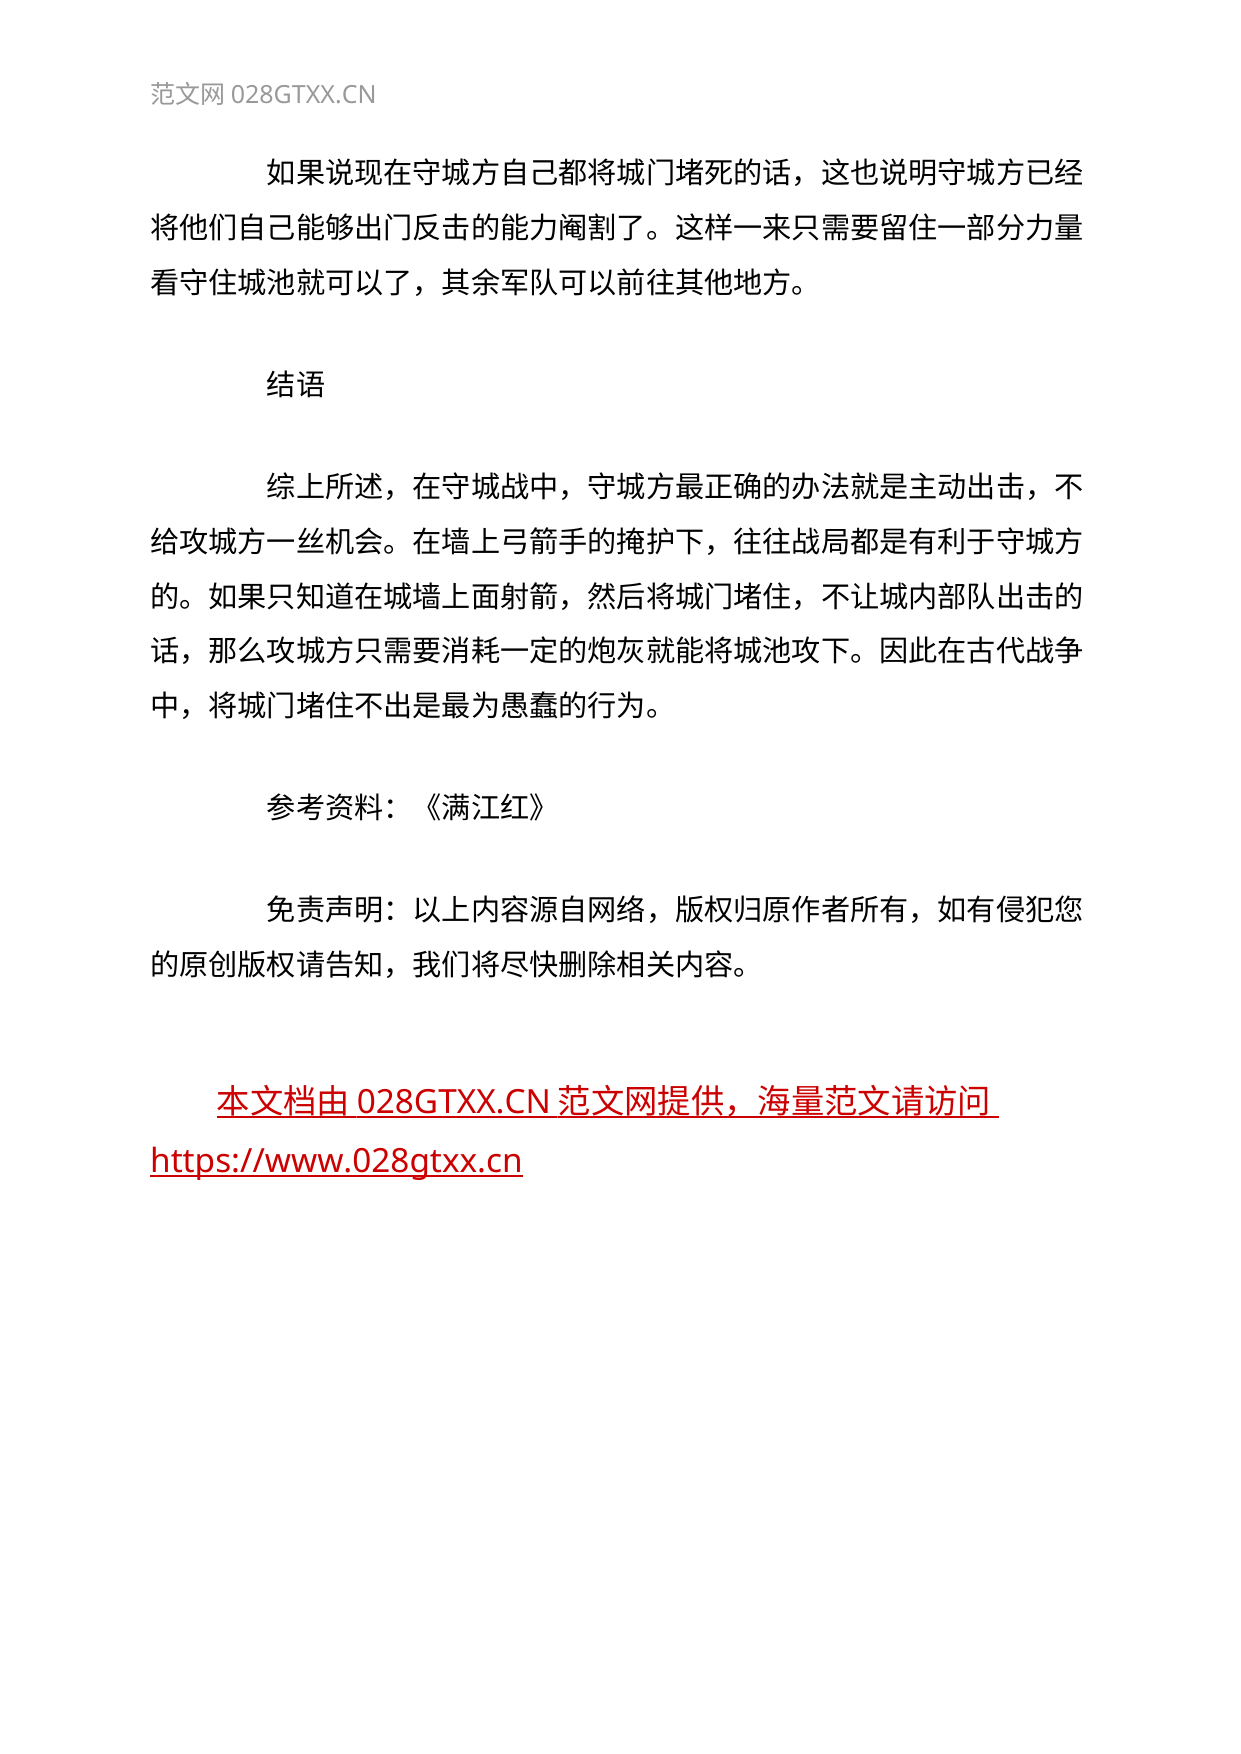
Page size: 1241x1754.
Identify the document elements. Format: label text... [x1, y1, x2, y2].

text 如果说现在守城方自己都将城门堵死的话，这也说明守城方已经将他们自己能够出门反击的能力阉割了。这样一来只需要留住一部分力量看守住城池就可以了，其余军队可以前往其他地方。 [150, 150, 1090, 302]
text 参考资料：《满江红》 [150, 785, 1090, 827]
text 免责声明：以上内容源自网络，版权归原作者所有，如有侵犯您的原创版权请告知，我们将尽快删除相关内容。 [150, 886, 1090, 984]
text 结语 [150, 362, 1090, 404]
text 本文档由028GTXX.CN范文网提供，海量范文请访问 https://www.028gtxx.cn [150, 1074, 1090, 1182]
text 综上所述，在守城战中，守城方最正确的办法就是主动出击，不给攻城方一丝机会。在墙上弓箭手的掩护下，往往战局都是有利于守城方的。如果只知道在城墙上面射箭，然后将城门堵住，不让城内部队出击的话，那么攻城方只需要消耗一定的炮灰就能将城池攻下。因此在古代战争中，将城门堵住不出是最为愚蠢的行为。 [150, 463, 1090, 725]
